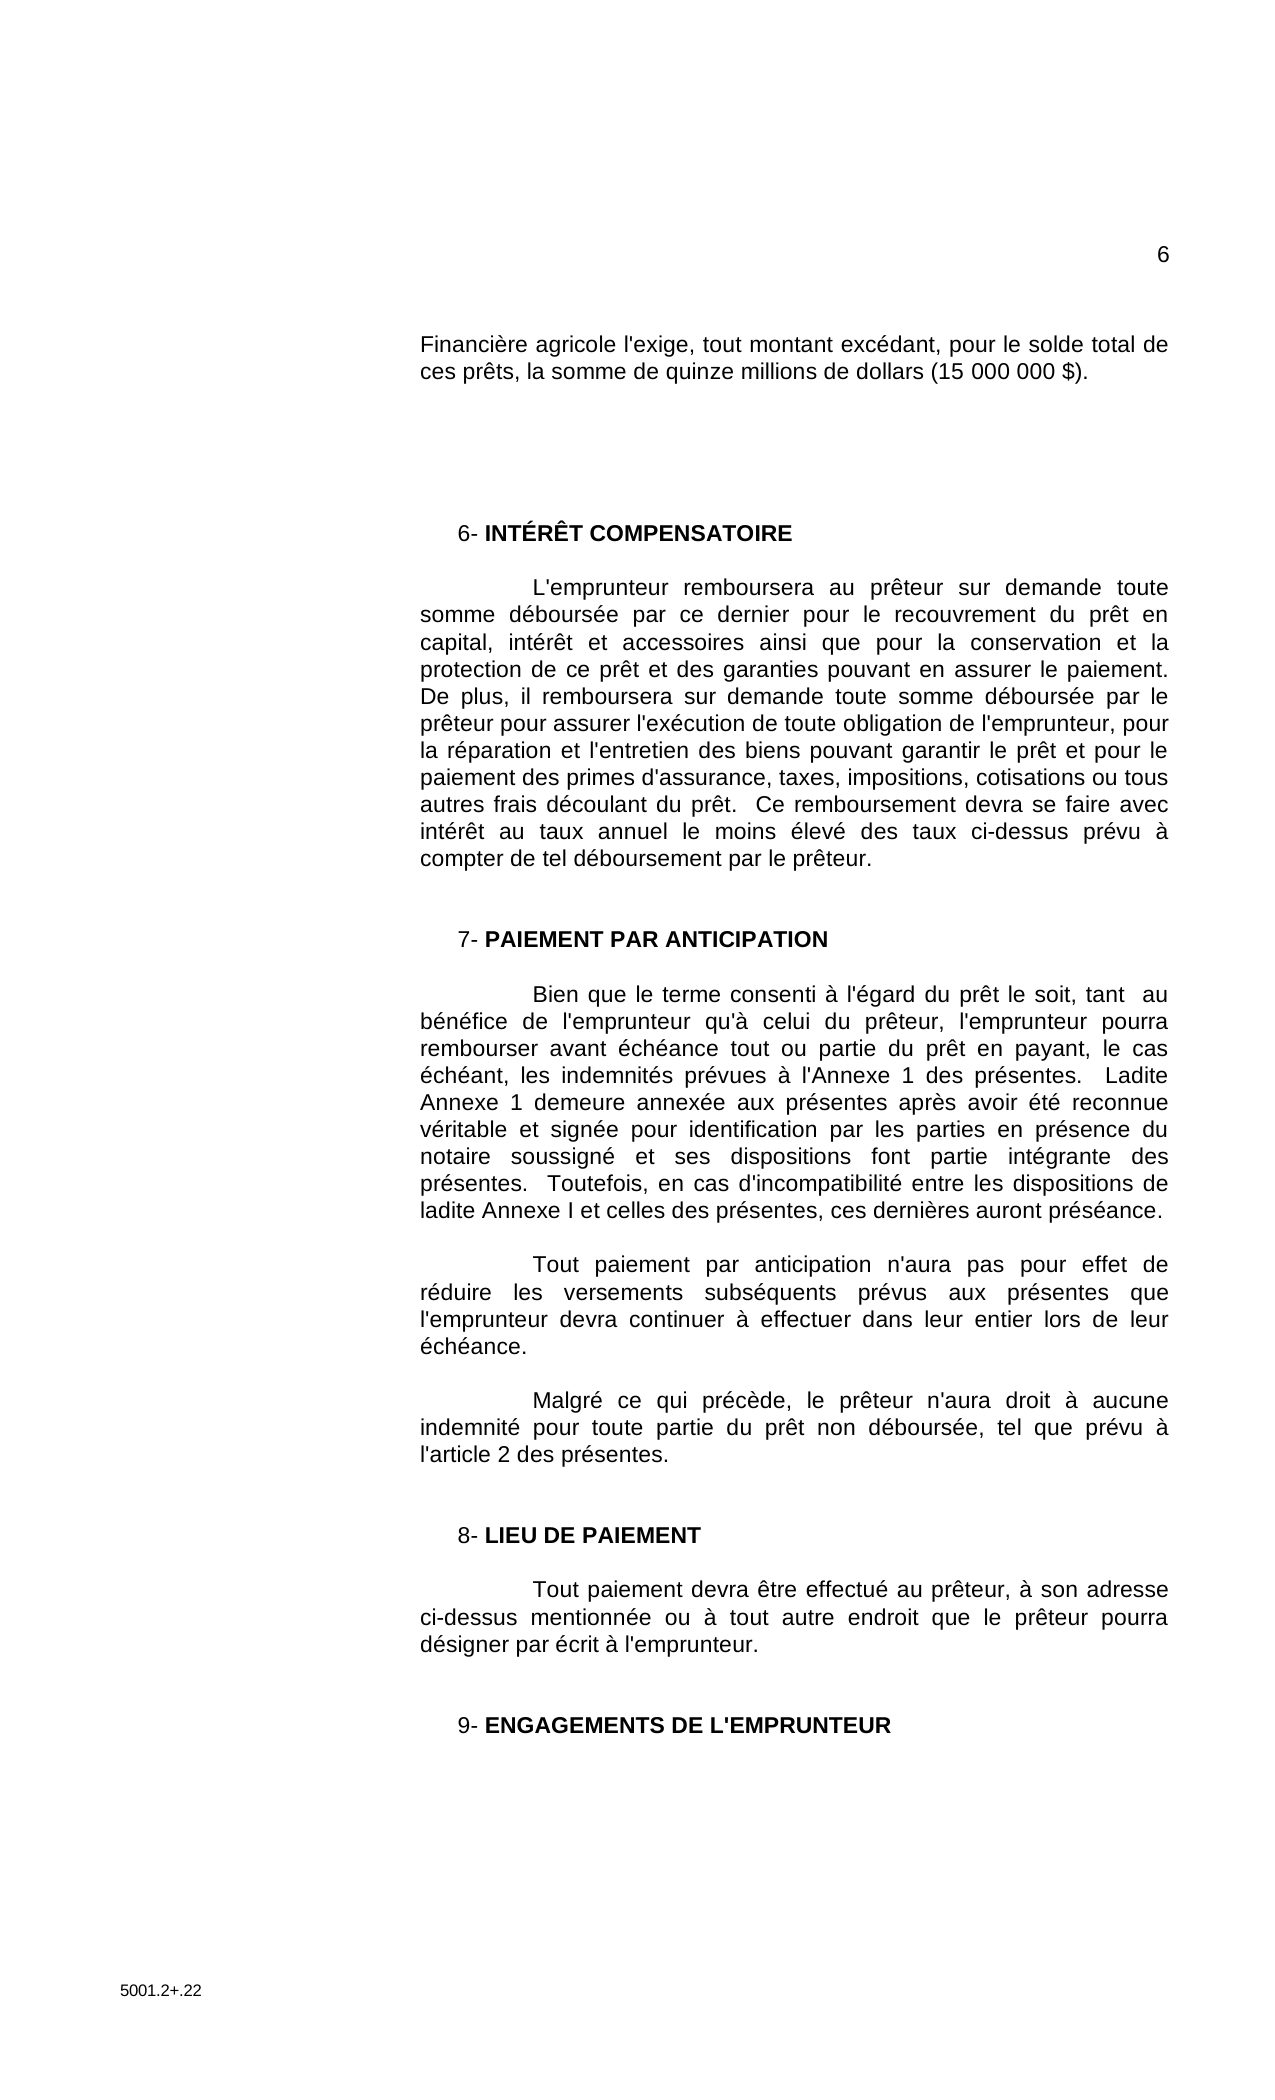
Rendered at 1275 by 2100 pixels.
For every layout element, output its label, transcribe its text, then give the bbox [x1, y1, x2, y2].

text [420, 330, 1170, 384]
text 8- LIEU DE PAIEMENT [420, 1522, 1170, 1549]
text 6- INTÉRÊT COMPENSATOIRE [420, 519, 1170, 547]
text L'emprunteur remboursera au prêteur sur demande toute somme déboursée par ce dernier pour le recouvrement du prêt en capital, intérêt et accessoires ainsi que pour la conservation et la protection de ce prêt et des garanties pouvant en assurer le paiement. De plus, il remboursera sur demande toute somme déboursée par le prêteur pour assurer l'exécution de toute obligation de l'emprunteur, pour la réparation et l'entretien des biens pouvant garantir le prêt et pour le paiement des primes d'assurance, taxes, impositions, cotisations ou tous autres frais découlant du prêt. Ce remboursement devra se faire avec intérêt au taux annuel le moins élevé des taux ci-dessus prévu à compter de tel déboursement par le prêteur. [420, 574, 1170, 872]
text Bien que le terme consenti à l'égard du prêt le soit, tant au bénéfice de l'emprunteur qu'à celui du prêteur, l'emprunteur pourra rembourser avant échéance tout ou partie du prêt en payant, le cas échéant, les indemnités prévues à l'Annexe 1 des présentes. Ladite Annexe 1 demeure annexée aux présentes après avoir été reconnue véritable et signée pour identification par les parties en présence du notaire soussigné et ses dispositions font partie intégrante des présentes. Toutefois, en cas d'incompatibilité entre les dispositions de ladite Annexe I et celles des présentes, ces dernières auront préséance. [420, 980, 1170, 1224]
text 7- PAIEMENT PAR ANTICIPATION [420, 926, 1170, 953]
text 9- ENGAGEMENTS DE L'EMPRUNTEUR [420, 1711, 1170, 1738]
text Tout paiement devra être effectué au prêteur, à son adresse ci-dessus mentionnée ou à tout autre endroit que le prêteur pourra désigner par écrit à l'emprunteur. [420, 1576, 1170, 1657]
text Tout paiement par anticipation n'aura pas pour effet de réduire les versements subséquents prévus aux présentes que l'emprunteur devra continuer à effectuer dans leur entier lors de leur échéance. [420, 1251, 1170, 1359]
text Malgré ce qui précède, le prêteur n'aura droit à aucune indemnité pour toute partie du prêt non déboursée, tel que prévu à l'article 2 des présentes. [420, 1386, 1170, 1467]
